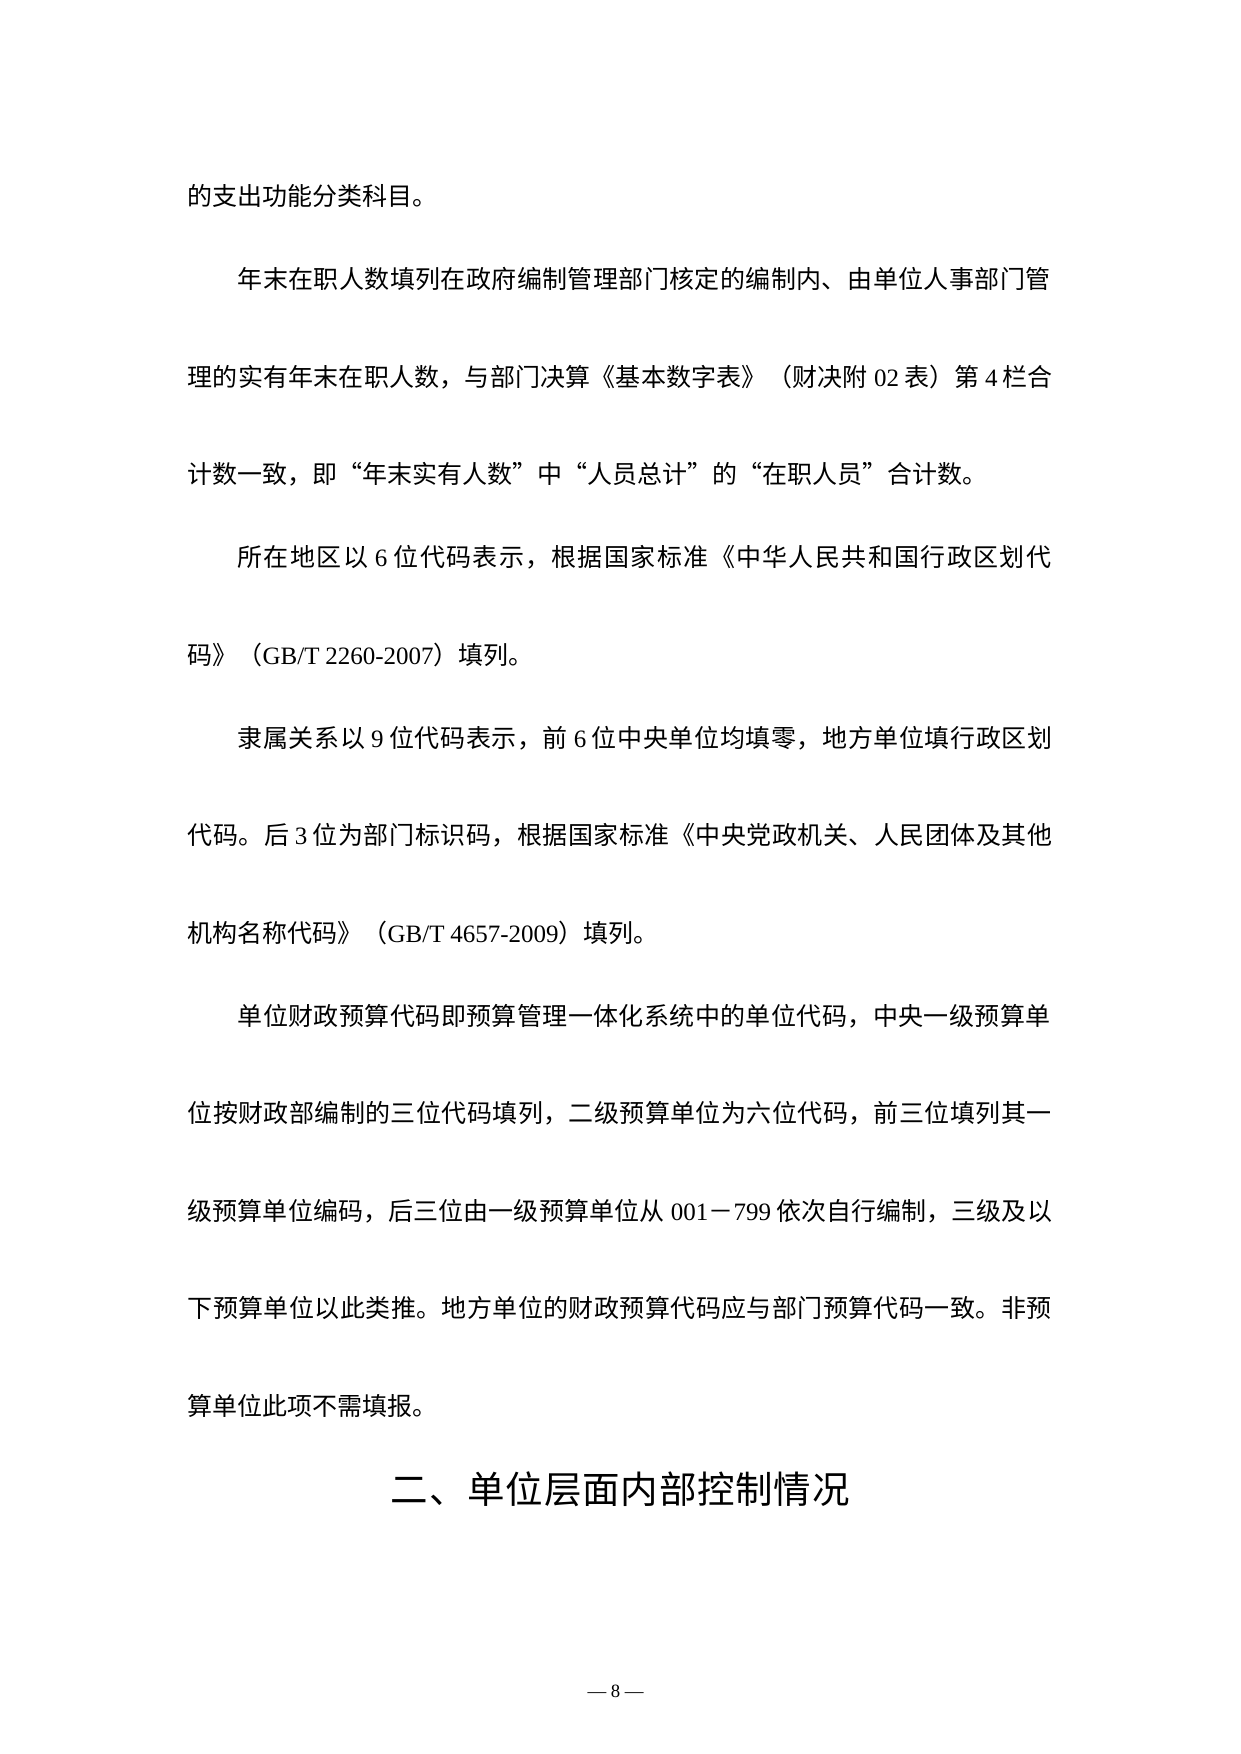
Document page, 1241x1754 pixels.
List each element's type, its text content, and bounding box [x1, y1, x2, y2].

list 年末在职人数填列在政府编制管理部门核定的编制内、由单位人事部门管理的实有年末在职人数，与部门决算《基本数字表》（财决附02表）第4栏合计数一致，即“年末实有人数”中“人员总计”的“在职人员”合计数。 [187, 245, 1053, 505]
text 二、单位层面内部控制情况 [187, 1455, 1053, 1520]
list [187, 162, 1053, 227]
list 所在地区以6位代码表示，根据国家标准《中华人民共和国行政区划代码》（GB/T 2260-2007）填列。 [187, 523, 1053, 686]
list 单位财政预算代码即预算管理一体化系统中的单位代码，中央一级预算单位按财政部编制的三位代码填列，二级预算单位为六位代码，前三位填列其一级预算单位编码，后三位由一级预算单位从001－799依次自行编制，三级及以下预算单位以此类推。地方单位的财政预算代码应与部门预算代码一致。非预算单位此项不需填报。 [187, 982, 1053, 1437]
list 隶属关系以9位代码表示，前6位中央单位均填零，地方单位填行政区划代码。后3位为部门标识码，根据国家标准《中央党政机关、人民团体及其他机构名称代码》（GB/T 4657-2009）填列。 [187, 704, 1053, 964]
